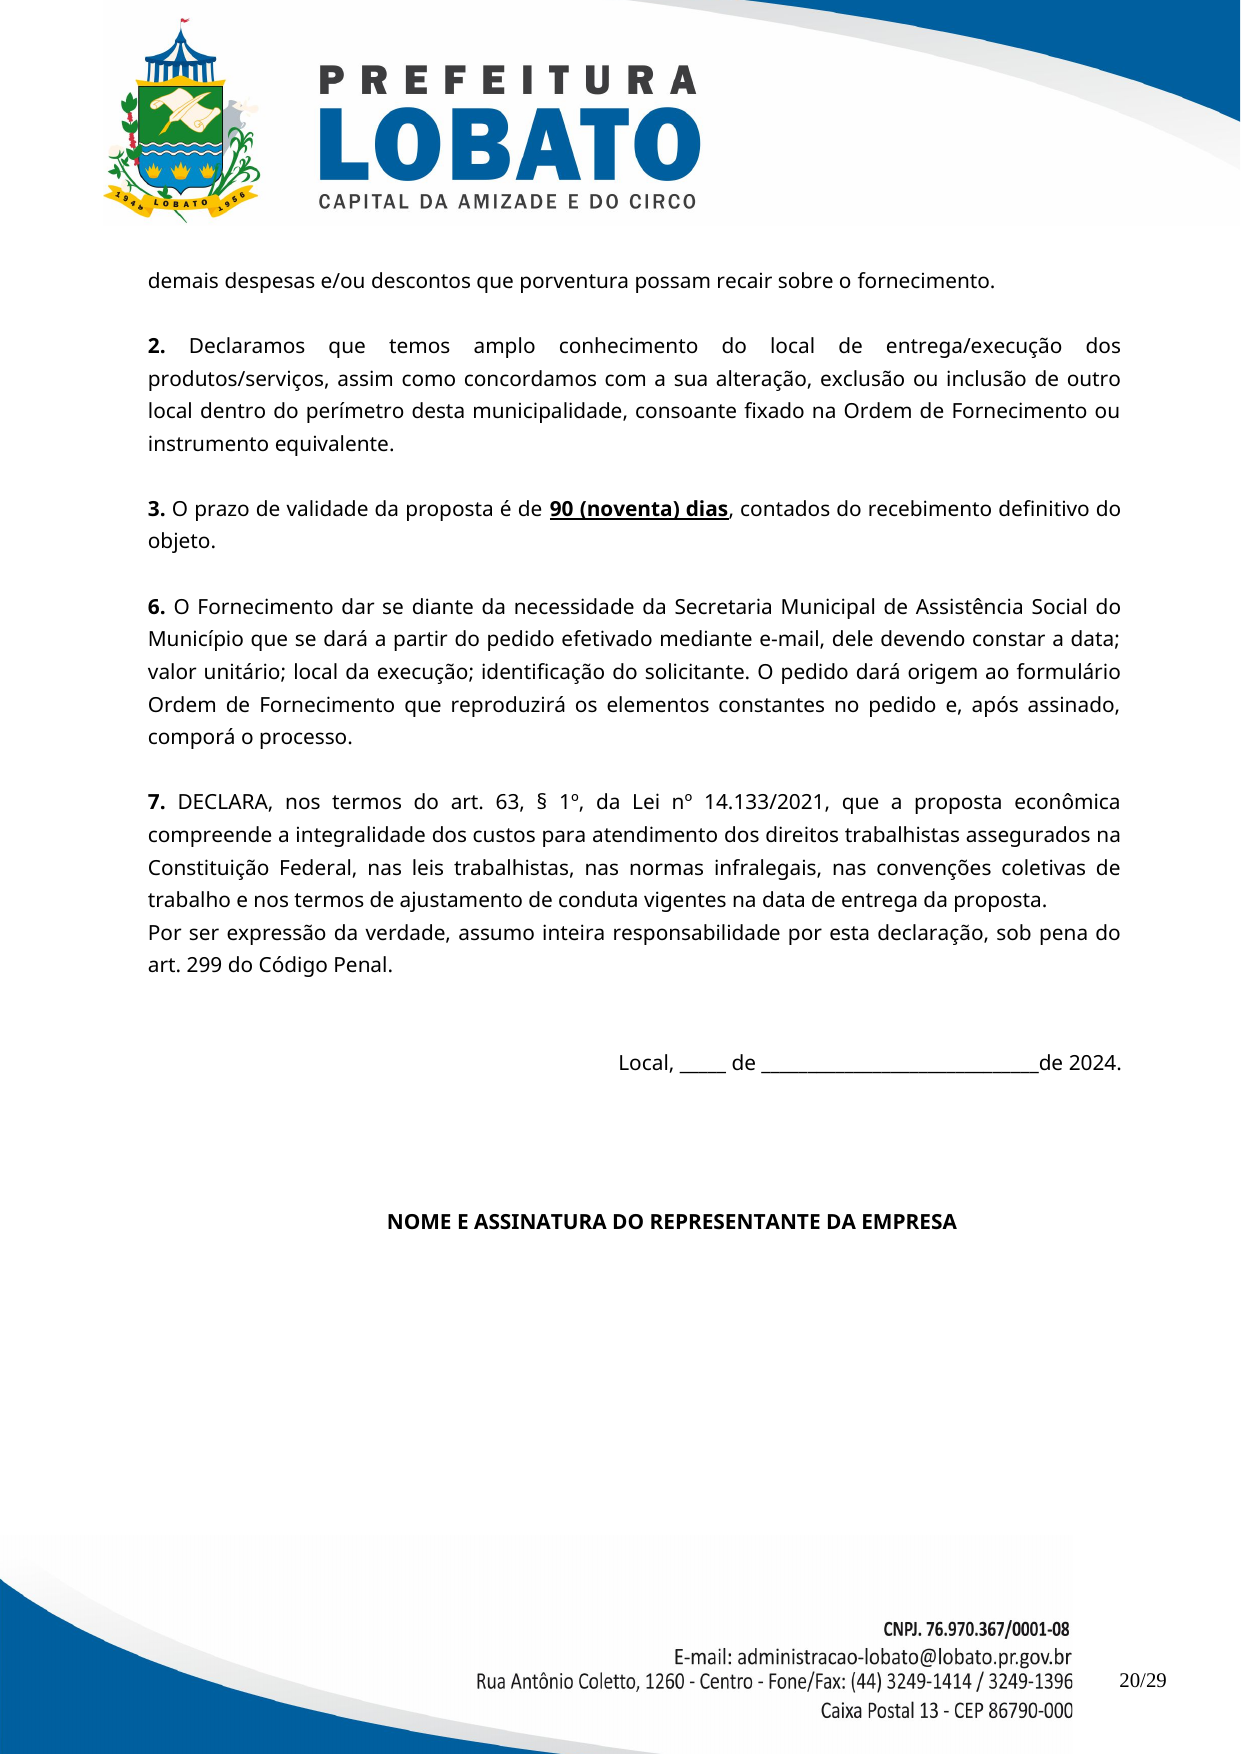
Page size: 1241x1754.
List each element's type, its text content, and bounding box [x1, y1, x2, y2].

picture [103, 0, 1241, 226]
text NOME E assinatura DO REPRESENTANTE DA EMPRESA [148, 1207, 1122, 1236]
list 2. Declaramos que temos amplo conhecimento do local de entrega/execução dos produtos/serviços, assim como concordamos com a sua alteração, exclusão ou inclusão de outro local dentro do perímetro desta municipalidade, consoante fixado na Ordem de Fornecimento ou instrumento equivalente. [148, 331, 1122, 457]
list 6. O Fornecimento dar se diante da necessidade da Secretaria Municipal de Assistência Social do Município que se dará a partir do pedido efetivado mediante e-mail, dele devendo constar a data; valor unitário; local da execução; identificação do solicitante. O pedido dará origem ao formulário Ordem de Fornecimento que reproduzirá os elementos constantes no pedido e, após assinado, comporá o processo. [148, 592, 1122, 751]
text 7. DECLARA, nos termos do art. 63, § 1º, da Lei nº 14.133/2021, que a proposta econômica compreende a integralidade dos custos para atendimento dos direitos trabalhistas assegurados na Constituição Federal, nas leis trabalhistas, nas normas infralegais, nas convenções coletivas de trabalho e nos termos de ajustamento de conduta vigentes na data de entrega da proposta. [148, 787, 1122, 914]
list 3. O prazo de validade da proposta é de 90 (noventa) dias, contados do recebimento definitivo do objeto. [148, 494, 1122, 555]
picture [0, 1535, 1073, 1754]
text Por ser expressão da verdade, assumo inteira responsabilidade por esta declaração, sob pena do art. 299 do Código Penal. [148, 918, 1122, 979]
text Local, _____ de ______________________________de 2024. [148, 1048, 1122, 1077]
